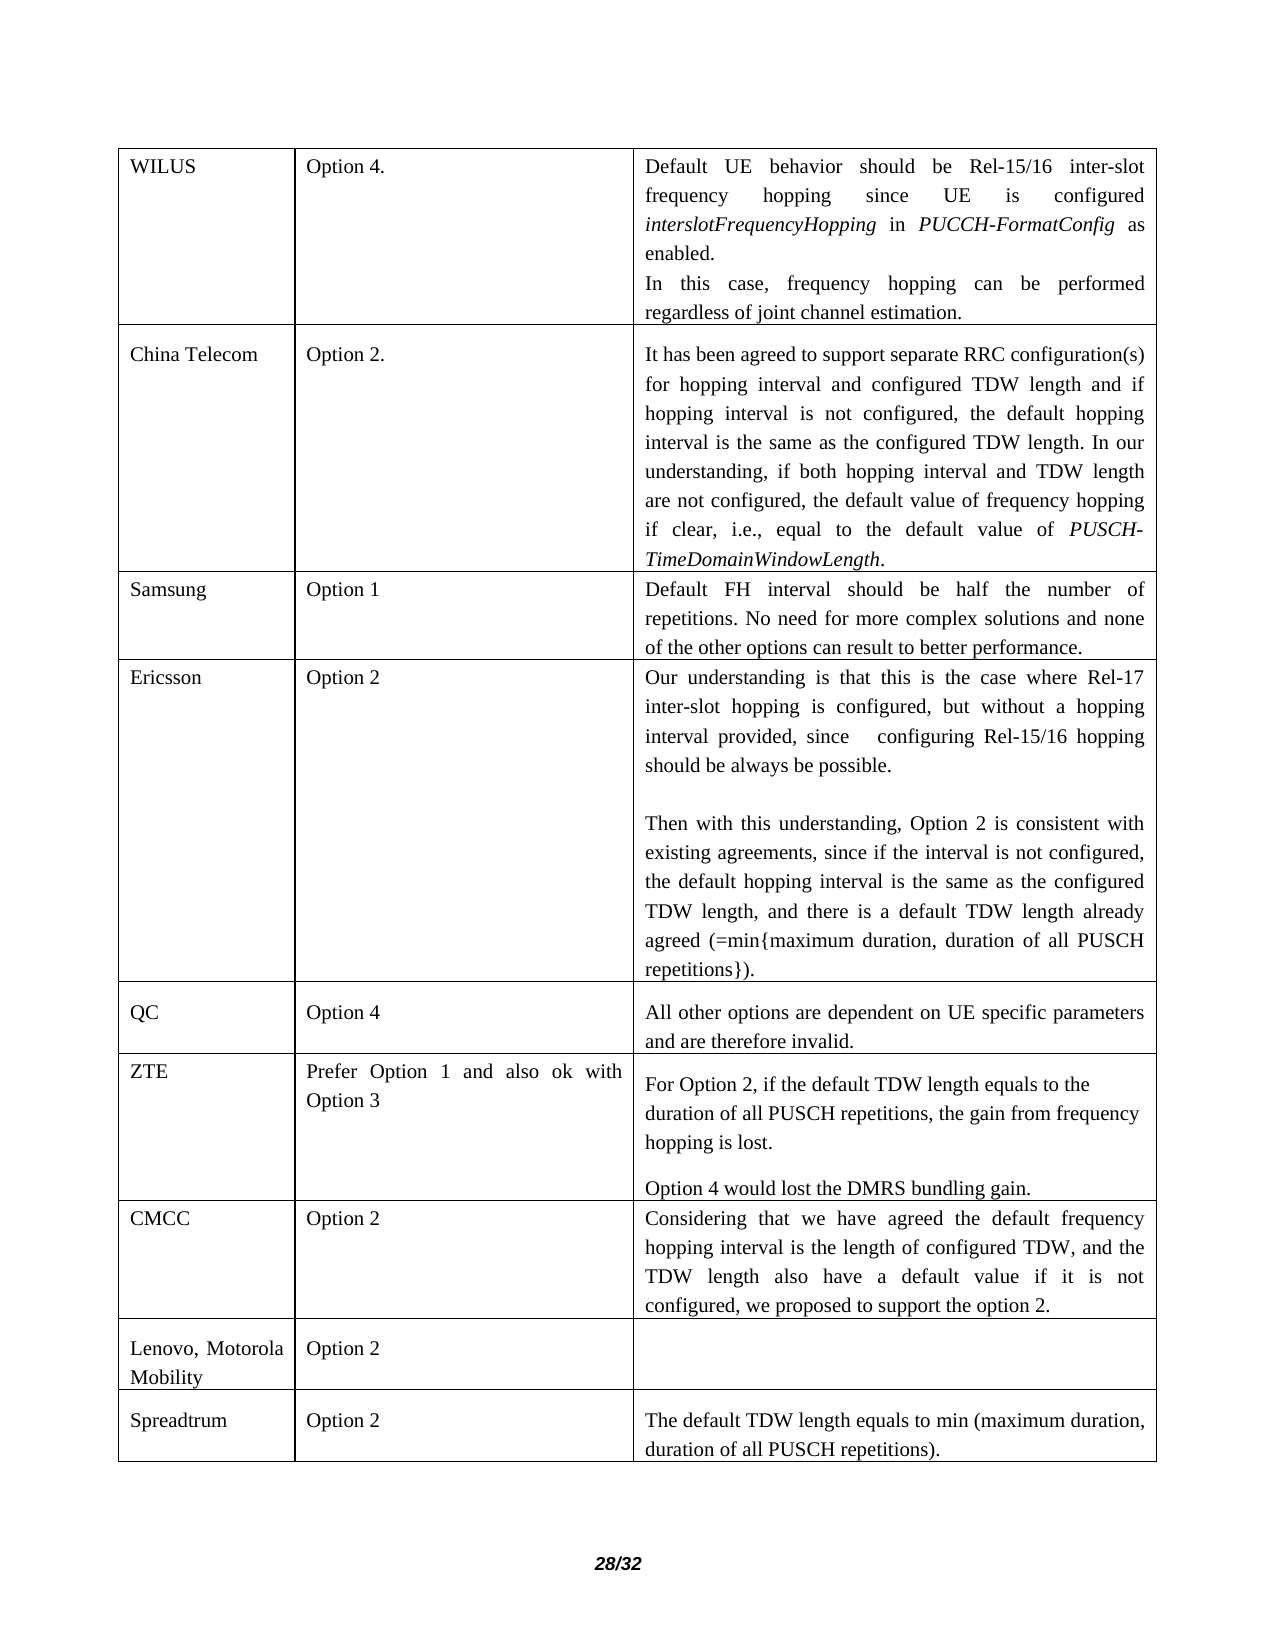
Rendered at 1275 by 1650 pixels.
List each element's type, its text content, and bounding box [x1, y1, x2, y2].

table_cell Our understanding is that this is the case where Rel-17 inter-slot hopping is configured, but without a hopping interval provided, since configuring Rel-15/16 hopping should be always be possible. Then with this understanding, Option 2 is consistent with existing agreements, since if the interval is not configured, the default hopping interval is the same as the configured TDW length, and there is a default TDW length already agreed (=min{maximum duration, duration of all PUSCH repetitions}). [634, 660, 1156, 981]
table_cell Option 1 [296, 572, 633, 659]
table_cell ZTE [119, 1054, 294, 1200]
table_cell Default FH interval should be half the number of repetitions. No need for more complex solutions and none of the other options can result to better performance. [634, 572, 1156, 659]
table_cell [634, 1319, 1156, 1389]
table_cell The default TDW length equals to min (maximum duration, duration of all PUSCH repetitions). [634, 1390, 1156, 1461]
table_cell Option 2 [296, 1319, 633, 1389]
table_cell WILUS [119, 149, 294, 324]
table_cell For Option 2, if the default TDW length equals to the duration of all PUSCH repetitions, the gain from frequency hopping is lost. Option 4 would lost the DMRS bundling gain. [634, 1054, 1156, 1200]
table_cell Samsung [119, 572, 294, 659]
table_cell CMCC [119, 1201, 294, 1317]
table_cell It has been agreed to support separate RRC configuration(s) for hopping interval and configured TDW length and if hopping interval is not configured, the default hopping interval is the same as the configured TDW length. In our understanding, if both hopping interval and TDW length are not configured, the default value of frequency hopping if clear, i.e., equal to the default value of PUSCH-TimeDomainWindowLength. [634, 325, 1156, 571]
table_cell Default UE behavior should be Rel-15/16 inter-slot frequency hopping since UE is configured interslotFrequencyHopping in PUCCH-FormatConfig as enabled. In this case, frequency hopping can be performed regardless of joint channel estimation. [634, 149, 1156, 324]
table_cell Ericsson [119, 660, 294, 981]
table_cell QC [119, 982, 294, 1053]
table_cell Option 2 [296, 1390, 633, 1461]
table_cell Option 2. [296, 325, 633, 571]
table_cell Option 4 [296, 982, 633, 1053]
table_cell Considering that we have agreed the default frequency hopping interval is the length of configured TDW, and the TDW length also have a default value if it is not configured, we proposed to support the option 2. [634, 1201, 1156, 1317]
table_cell Option 2 [296, 1201, 633, 1317]
table_cell Option 2 [296, 660, 633, 981]
table_cell All other options are dependent on UE specific parameters and are therefore invalid. [634, 982, 1156, 1053]
table_cell Option 4. [296, 149, 633, 324]
table_cell Prefer Option 1 and also ok with Option 3 [296, 1054, 633, 1200]
table_cell Lenovo, Motorola Mobility [119, 1319, 294, 1389]
table_cell China Telecom [119, 325, 294, 571]
table_cell Spreadtrum [119, 1390, 294, 1461]
